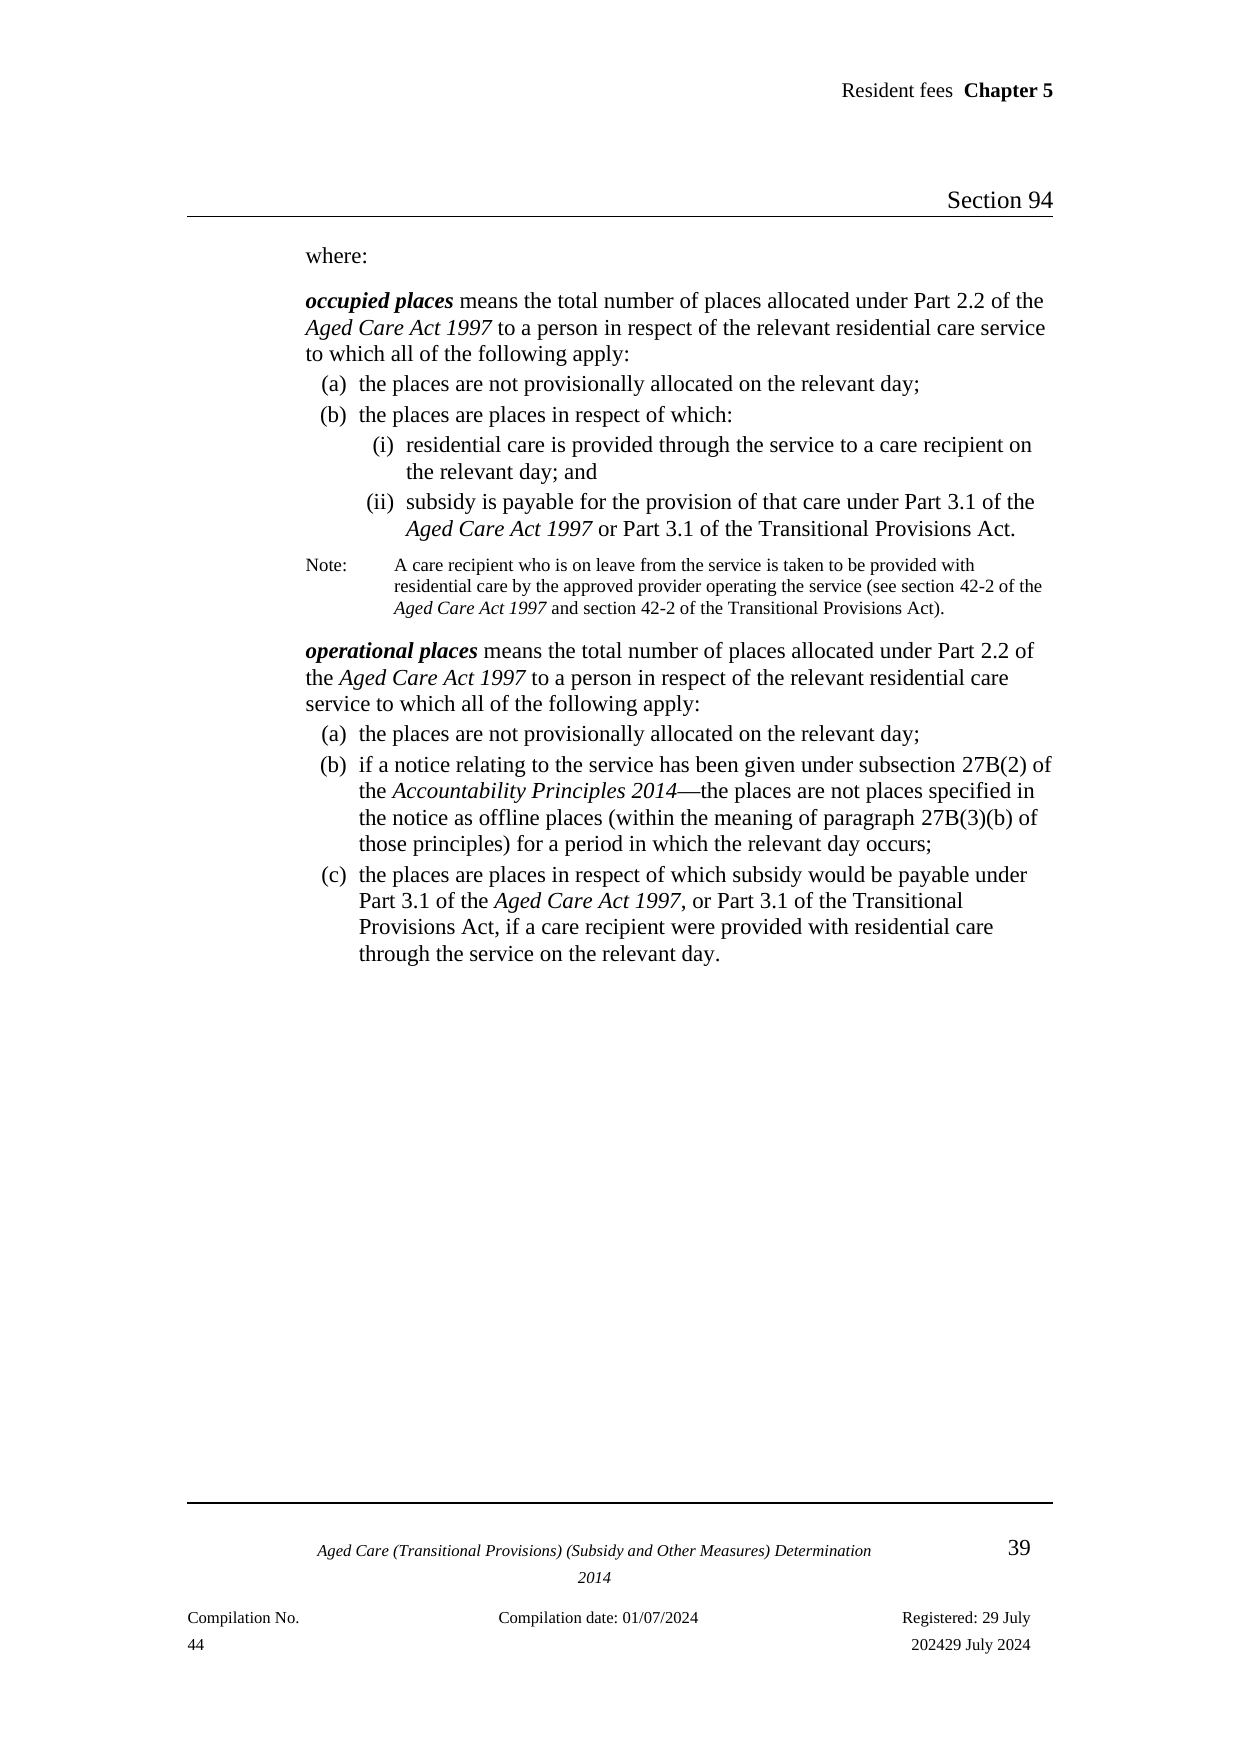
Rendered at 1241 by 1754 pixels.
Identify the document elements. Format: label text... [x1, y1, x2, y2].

text where: [305, 242, 1053, 268]
text (c) the places are places in respect of which subsidy would be payable under Part 3.1 of the Aged Care Act 1997, or Part 3.1 of the Transitional Provisions Act, if a care recipient were provided with residential care through the service on the relevant day. [187, 861, 1053, 966]
text (a) the places are not provisionally allocated on the relevant day; [187, 721, 1053, 747]
text (i) residential care is provided through the service to a care recipient on the relevant day; and [187, 432, 1053, 484]
text (a) the places are not provisionally allocated on the relevant day; [187, 371, 1053, 397]
text occupied places means the total number of places allocated under Part 2.2 of the Aged Care Act 1997 to a person in respect of the relevant residential care service to which all of the following apply: [305, 287, 1053, 366]
text (b) if a notice relating to the service has been given under subsection 27B(2) of the Accountability Principles 2014—the places are not places specified in the notice as offline places (within the meaning of paragraph 27B(3)(b) of those principles) for a period in which the relevant day occurs; [187, 751, 1053, 856]
text operational places means the total number of places allocated under Part 2.2 of the Aged Care Act 1997 to a person in respect of the relevant residential care service to which all of the following apply: [305, 637, 1053, 716]
text Note: A care recipient who is on leave from the service is taken to be provided with residential care by the approved provider operating the service (see section 42-2 of the Aged Care Act 1997 and section 42-2 of the Transitional Provisions Act). [305, 554, 1053, 618]
text (ii) subsidy is payable for the provision of that care under Part 3.1 of the Aged Care Act 1997 or Part 3.1 of the Transitional Provisions Act. [187, 488, 1053, 541]
text (b) the places are places in respect of which: [187, 401, 1053, 427]
